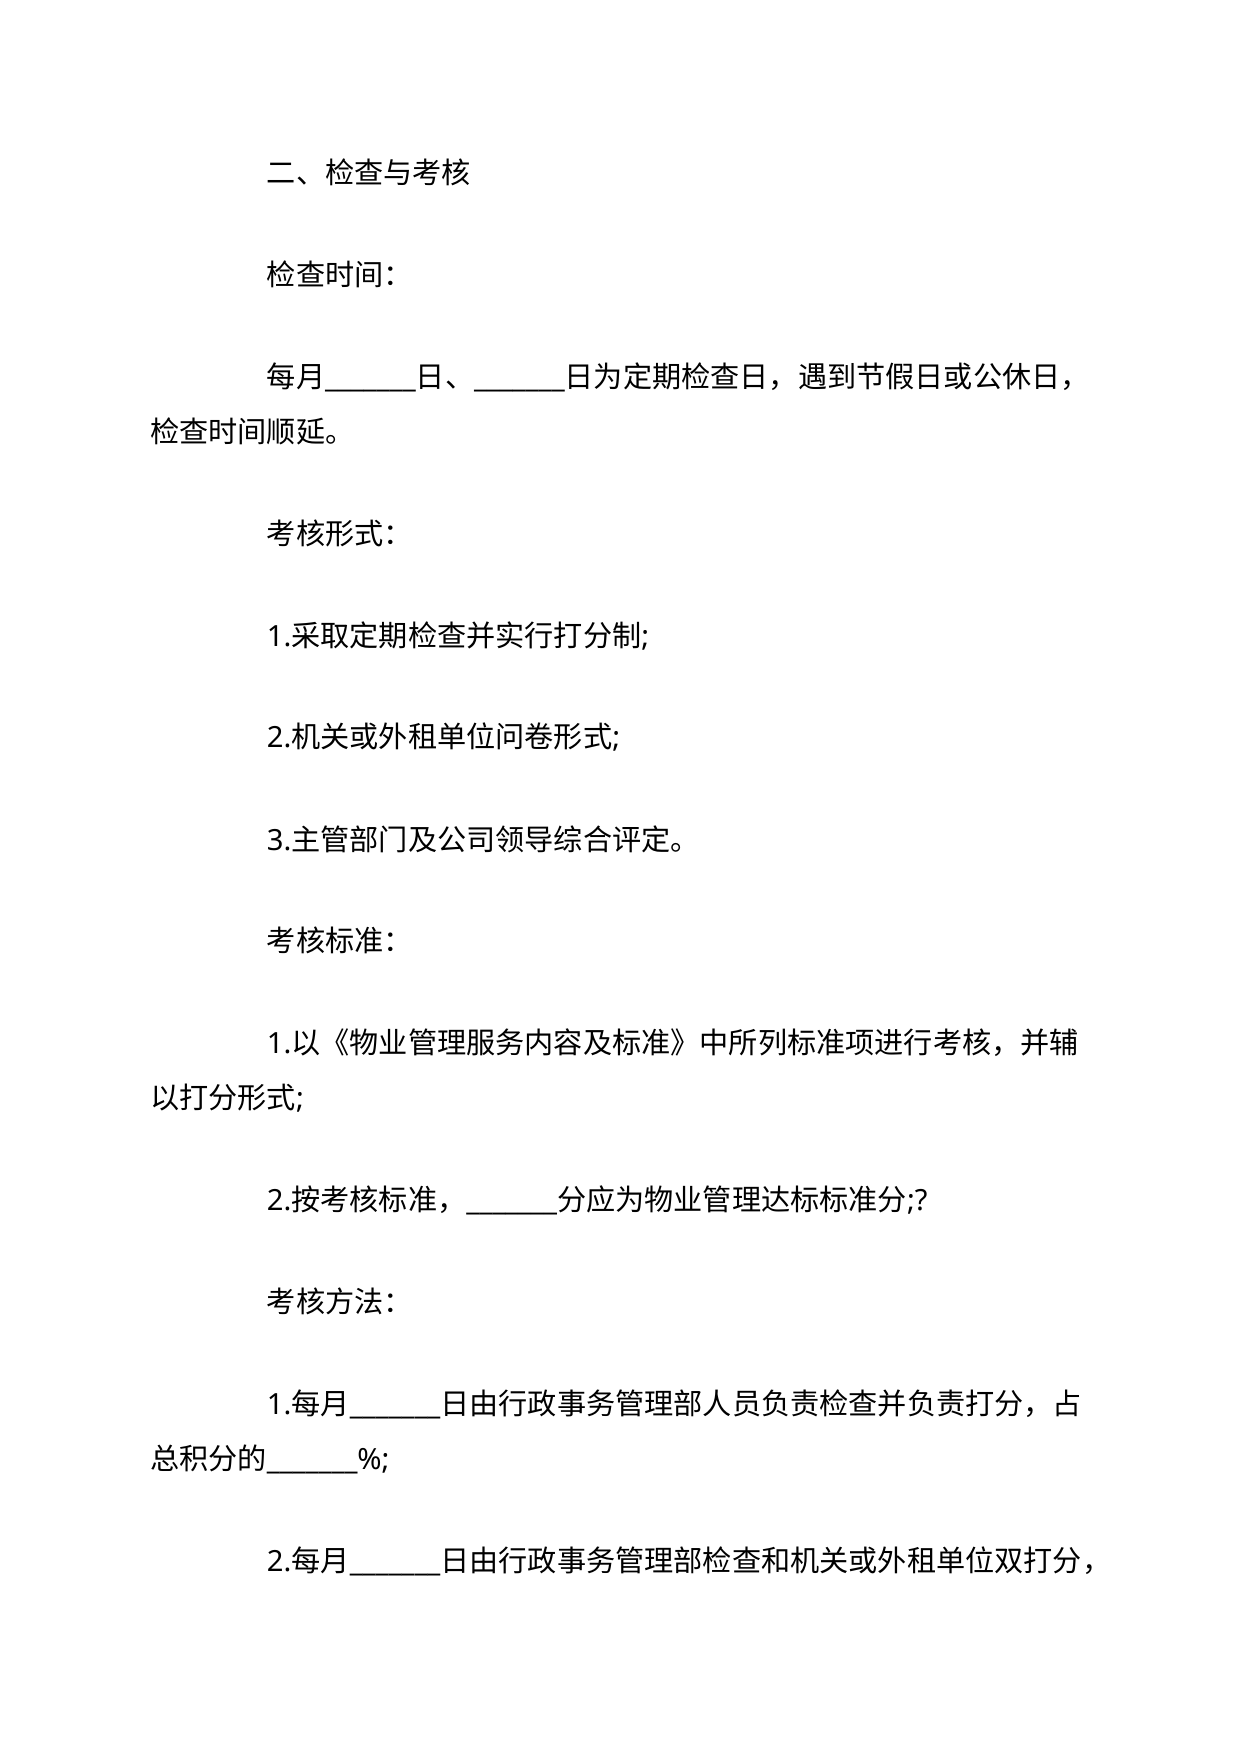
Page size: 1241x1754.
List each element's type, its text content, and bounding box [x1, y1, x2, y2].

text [150, 1537, 1090, 1580]
text 1.每月_______日由行政事务管理部人员负责检查并负责打分，占总积分的_______%; [150, 1381, 1090, 1478]
text 3.主管部门及公司领导综合评定。 [150, 816, 1090, 858]
text 1.采取定期检查并实行打分制; [150, 612, 1090, 654]
text 2.机关或外租单位问卷形式; [150, 714, 1090, 756]
text 考核标准： [150, 918, 1090, 960]
text 考核形式： [150, 510, 1090, 553]
text 每月_______日、_______日为定期检查日，遇到节假日或公休日，检查时间顺延。 [150, 353, 1090, 451]
text 检查时间： [150, 252, 1090, 294]
text 考核方法： [150, 1279, 1090, 1321]
text 二、检查与考核 [150, 150, 1090, 192]
text 1.以《物业管理服务内容及标准》中所列标准项进行考核，并辅以打分形式; [150, 1020, 1090, 1117]
text 2.按考核标准，_______分应为物业管理达标标准分;? [150, 1177, 1090, 1219]
